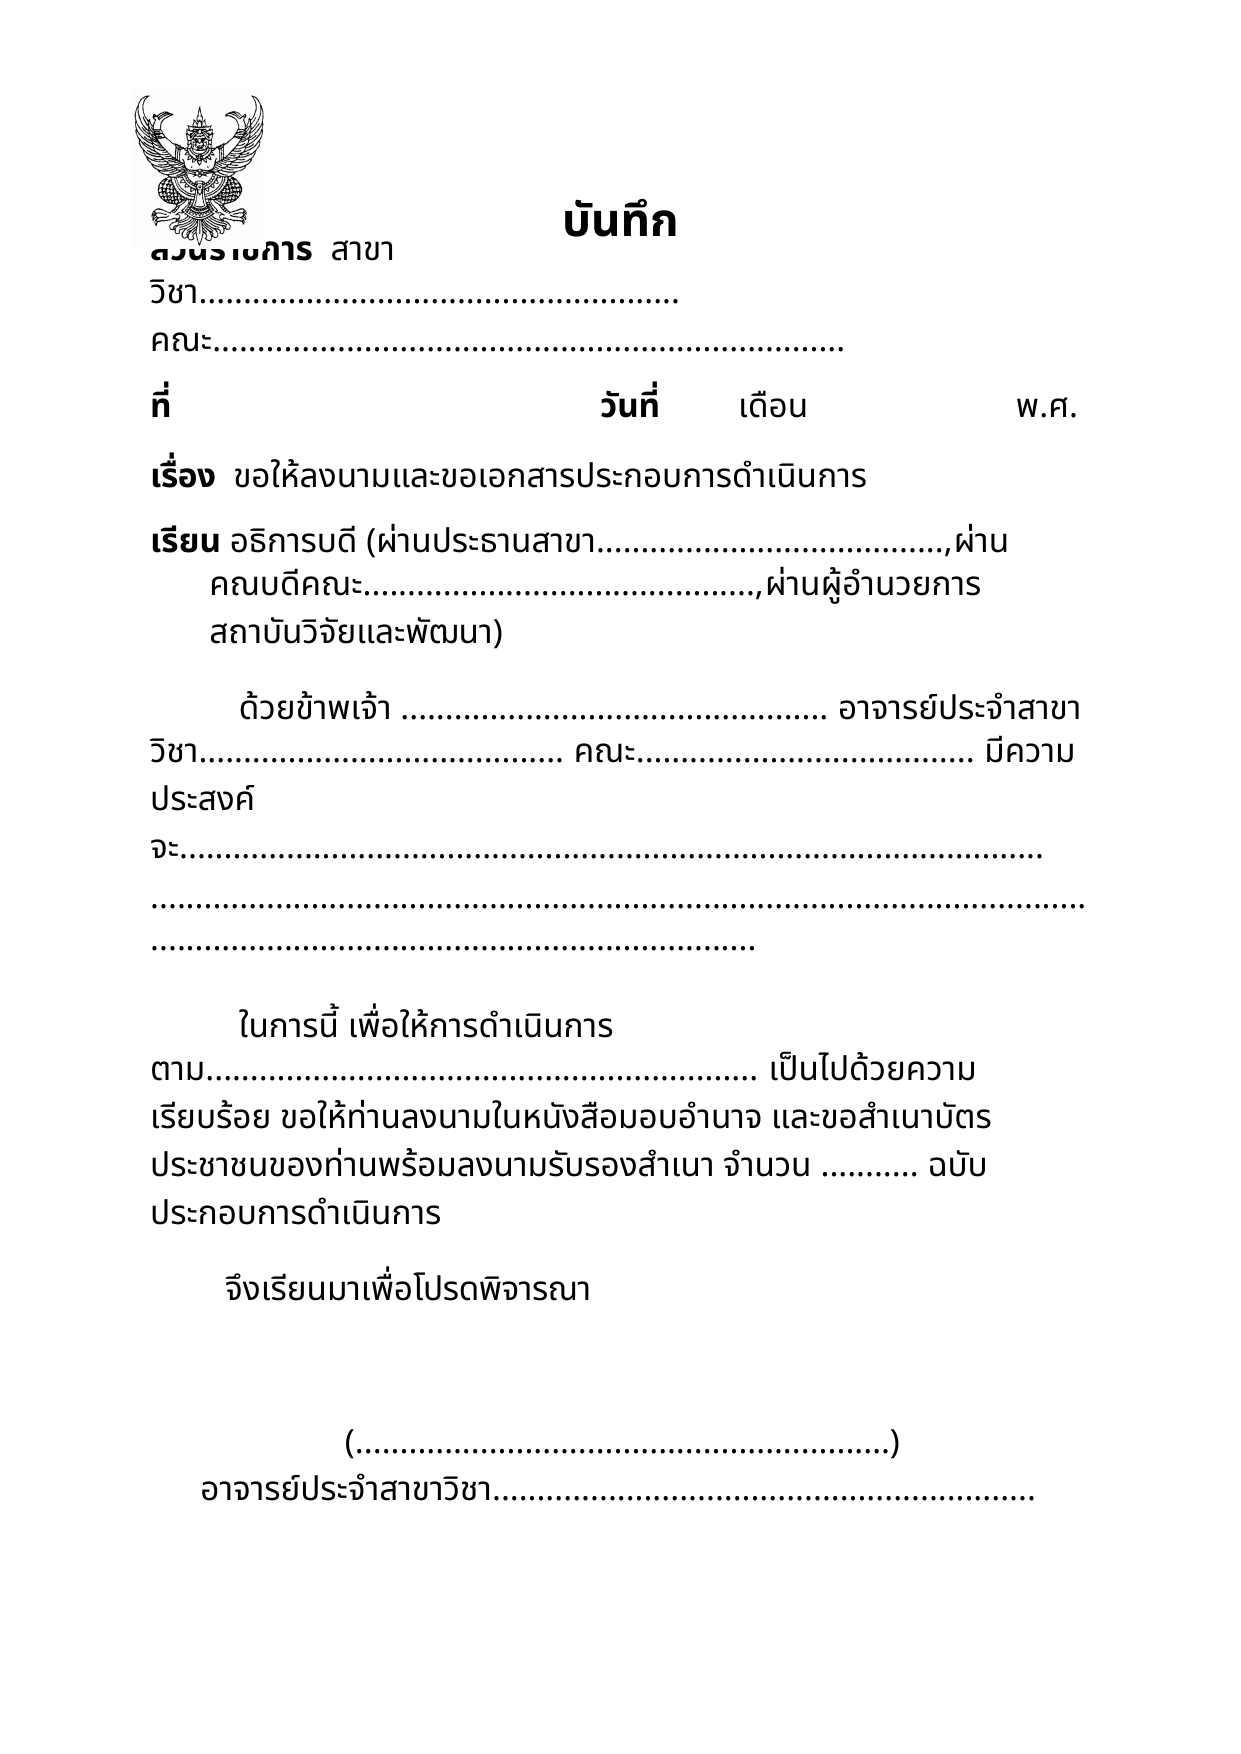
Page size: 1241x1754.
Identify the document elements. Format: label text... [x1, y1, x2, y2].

text เรื่อง ขอให้ลงนามและขอเอกสารประกอบการดำเนินการ [150, 449, 1090, 497]
text เรียน อธิการบดี (ผ่านประธานสาขา.......................................,ผ่านคณบดีคณะ............................................,ผ่านผู้อำนวยการสถาบันวิจัยและพัฒนา) [150, 514, 1090, 659]
text ............................................................................................................................................................................. [150, 873, 1090, 960]
text อาจารย์ประจำสาขาวิชา............................................................. [150, 1462, 1087, 1510]
text (............................................................) [150, 1419, 1087, 1462]
text ที่ วันที่ เดือน พ.ศ. [150, 379, 1090, 427]
text ด้วยข้าพเจ้า ................................................ อาจารย์ประจำสาขาวิชา......................................... คณะ...................................... มีความประสงค์จะ................................................................................................. [150, 681, 1090, 873]
text ส่วนราชการ สาขาวิชา...................................................... คณะ....................................................................... [150, 222, 1090, 366]
title จึงเรียนมาเพื่อโปรดพิจารณา [150, 1262, 1090, 1310]
subtitle ในการนี้ เพื่อให้การดำเนินการตาม.............................................................. เป็นไปด้วยความเรียบร้อย ขอให้ท่านลงนามในหนังสือมอบอำนาจ และขอสำเนาบัตรประชาชนของท่านพร้อมลงนามรับรองสำเนา จำนวน ........... ฉบับ ประกอบการดำเนินการ [150, 999, 1090, 1239]
